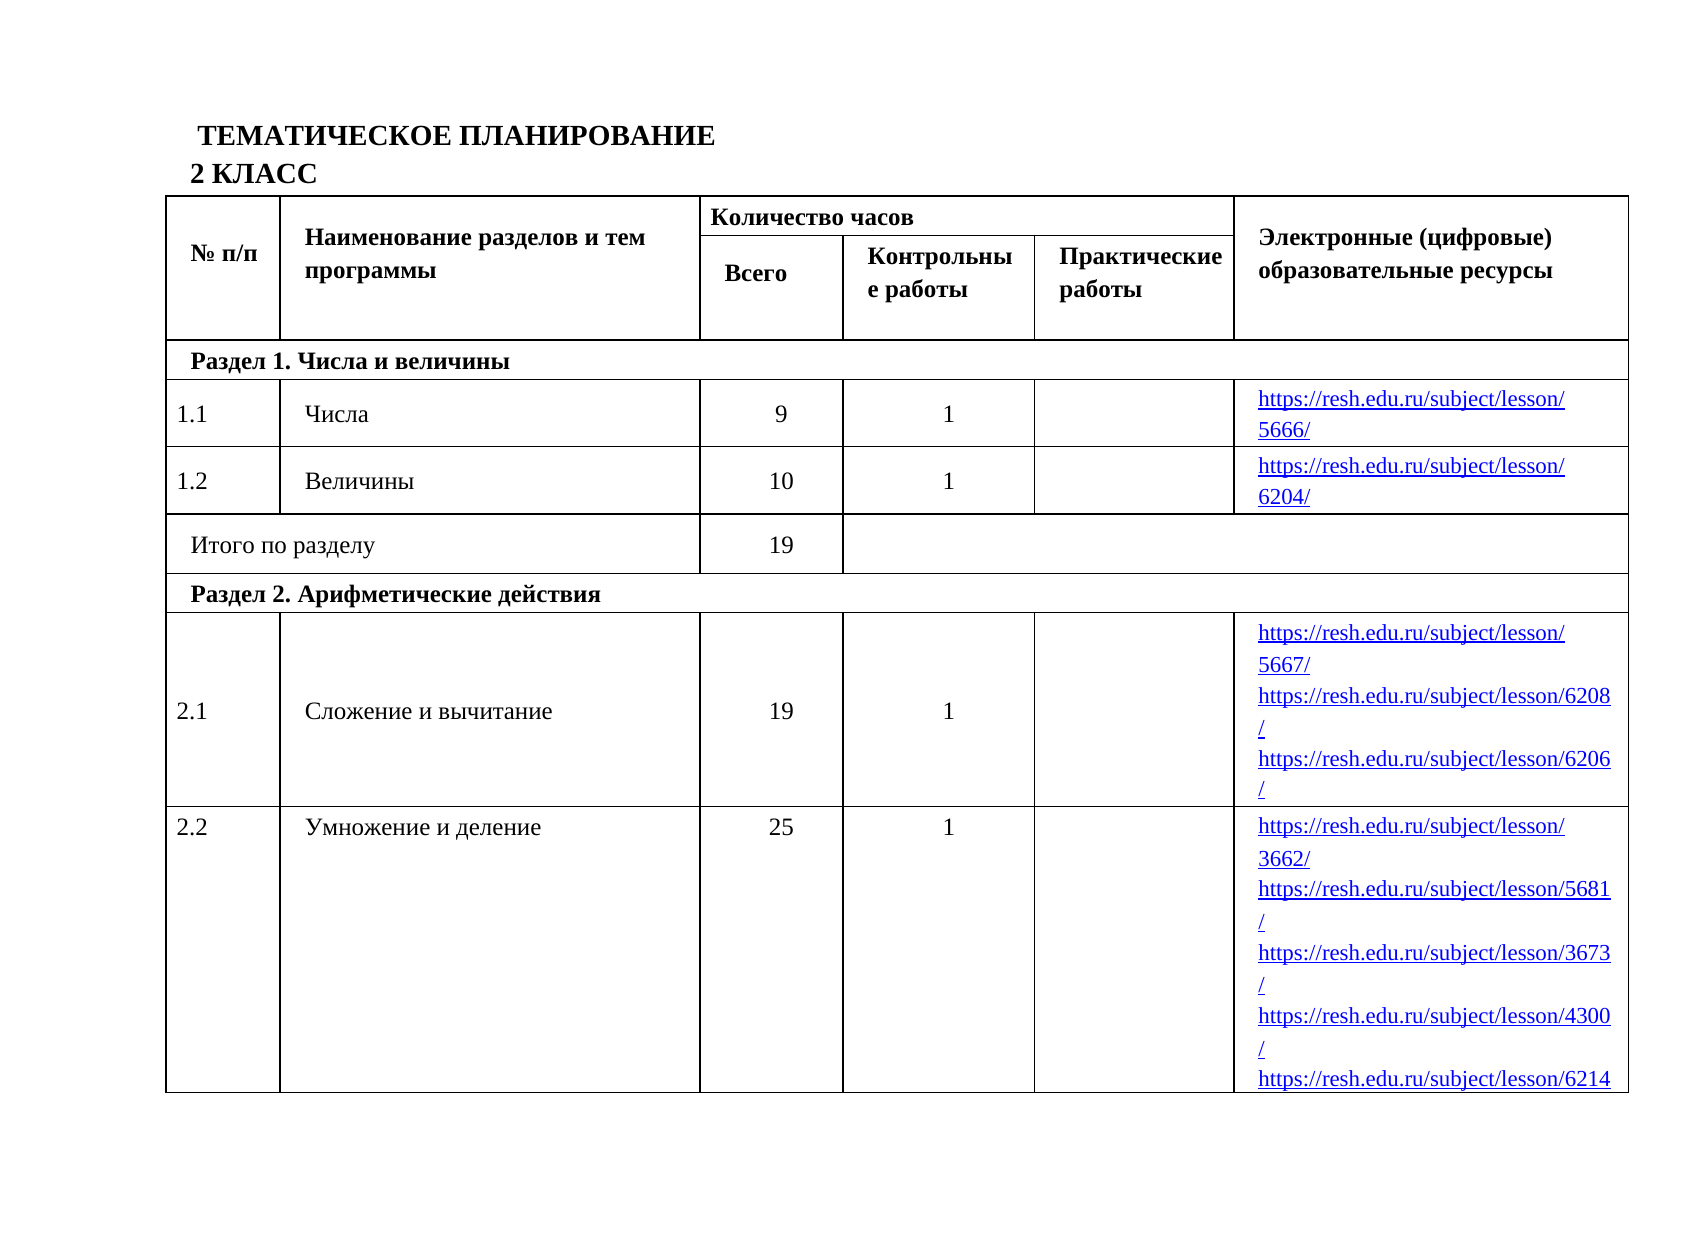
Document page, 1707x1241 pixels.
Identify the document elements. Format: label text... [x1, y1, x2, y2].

table_cell 1 [844, 613, 1034, 806]
table_cell https://resh.edu.ru/subject/lesson/5666/ [1235, 380, 1628, 446]
table_cell [1035, 380, 1233, 446]
table_cell Сложение и вычитание [281, 613, 699, 806]
table_cell 1 [844, 447, 1034, 513]
table_header Наименование разделов и тем программы [281, 197, 699, 339]
table_cell 19 [701, 613, 842, 806]
table_cell 1.2 [167, 447, 279, 513]
table_cell Раздел 1. Числа и величины [167, 341, 1628, 379]
table_header Электронные (цифровые) образовательные ресурсы [1235, 197, 1628, 339]
table_cell 9 [701, 380, 842, 446]
table_cell [1035, 613, 1233, 806]
table_cell 25 [701, 807, 842, 1092]
table_cell https://resh.edu.ru/subject/lesson/5667/ https://resh.edu.ru/subject/lesson/6208/ https://resh.edu.ru/subject/lesson/6206/ [1235, 613, 1628, 806]
table_cell [1035, 807, 1233, 1092]
text ТЕМАТИЧЕСКОЕ ПЛАНИРОВАНИЕ [190, 118, 1618, 152]
table_cell [844, 515, 1628, 572]
table_header № п/п [167, 197, 279, 339]
table_cell Величины [281, 447, 699, 513]
table_cell Числа [281, 380, 699, 446]
table_cell Умножение и деление [281, 807, 699, 1092]
text 2 КЛАСС [190, 157, 1618, 190]
table_header Количество часов [701, 197, 1233, 234]
table_cell Итого по разделу [167, 515, 699, 572]
table_cell 19 [701, 515, 842, 572]
table_cell Контрольные работы [844, 236, 1034, 339]
table_cell Практические работы [1035, 236, 1233, 339]
table_cell Раздел 2. Арифметические действия [167, 574, 1628, 612]
table_cell 1.1 [167, 380, 279, 446]
table_cell 10 [701, 447, 842, 513]
table_cell Всего [701, 236, 842, 339]
table_cell 2.1 [167, 613, 279, 806]
table_cell 1 [844, 807, 1034, 1092]
table_cell 2.2 [167, 807, 279, 1092]
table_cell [1235, 807, 1628, 1092]
table_cell https://resh.edu.ru/subject/lesson/6204/ [1235, 447, 1628, 513]
table_cell 1 [844, 380, 1034, 446]
table_cell [1035, 447, 1233, 513]
